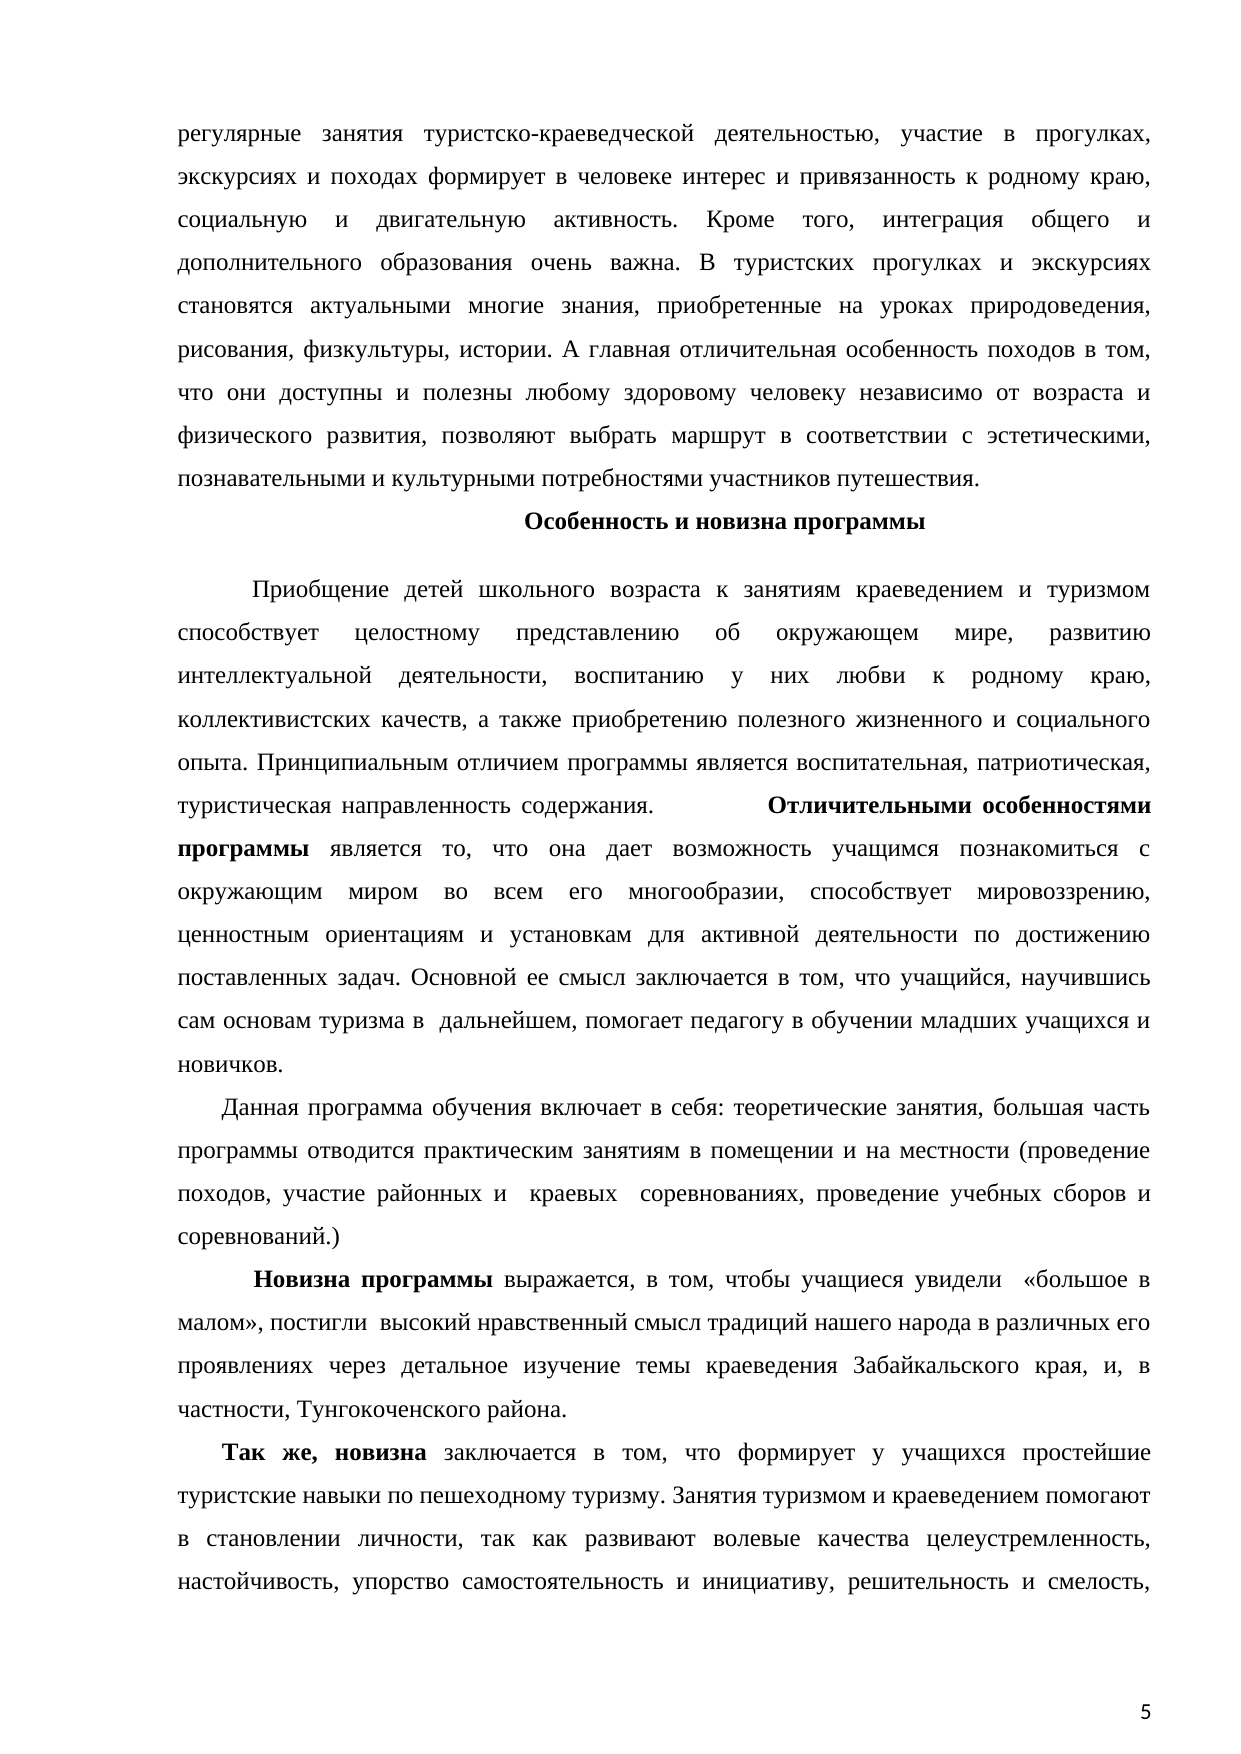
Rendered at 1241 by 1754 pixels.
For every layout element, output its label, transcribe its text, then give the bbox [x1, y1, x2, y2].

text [177, 118, 1152, 492]
list Особенность и новизна программы [298, 506, 1152, 535]
text Приобщение детей школьного возраста к занятиям краеведением и туризмом способствует целостному представлению об окружающем мире, развитию интеллектуальной деятельности, воспитанию у них любви к родному краю, коллективистских качеств, а также приобретению полезного жизненного и социального опыта. Принципиальным отличием программы является воспитательная, патриотическая, туристическая направленность содержания. Отличительными особенностями программы является то, что она дает возможность учащимся познакомиться с окружающим миром во всем его многообразии, способствует мировоззрению, ценностным ориентациям и установкам для активной деятельности по достижению поставленных задач. Основной ее смысл заключается в том, что учащийся, научившись сам основам туризма в дальнейшем, помогает педагогу в обучении младших учащихся и новичков. [177, 574, 1152, 1077]
text Новизна программы выражается, в том, чтобы учащиеся увидели «большое в малом», постигли высокий нравственный смысл традиций нашего народа в различных его проявлениях через детальное изучение темы краеведения Забайкальского края, и, в частности, Тунгокоченского района. [177, 1264, 1152, 1422]
text Данная программа обучения включает в себя: теоретические занятия, большая часть программы отводится практическим занятиям в помещении и на местности (проведение походов, участие районных и краевых соревнованиях, проведение учебных сборов и соревнований.) [177, 1092, 1152, 1250]
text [177, 1437, 1152, 1595]
